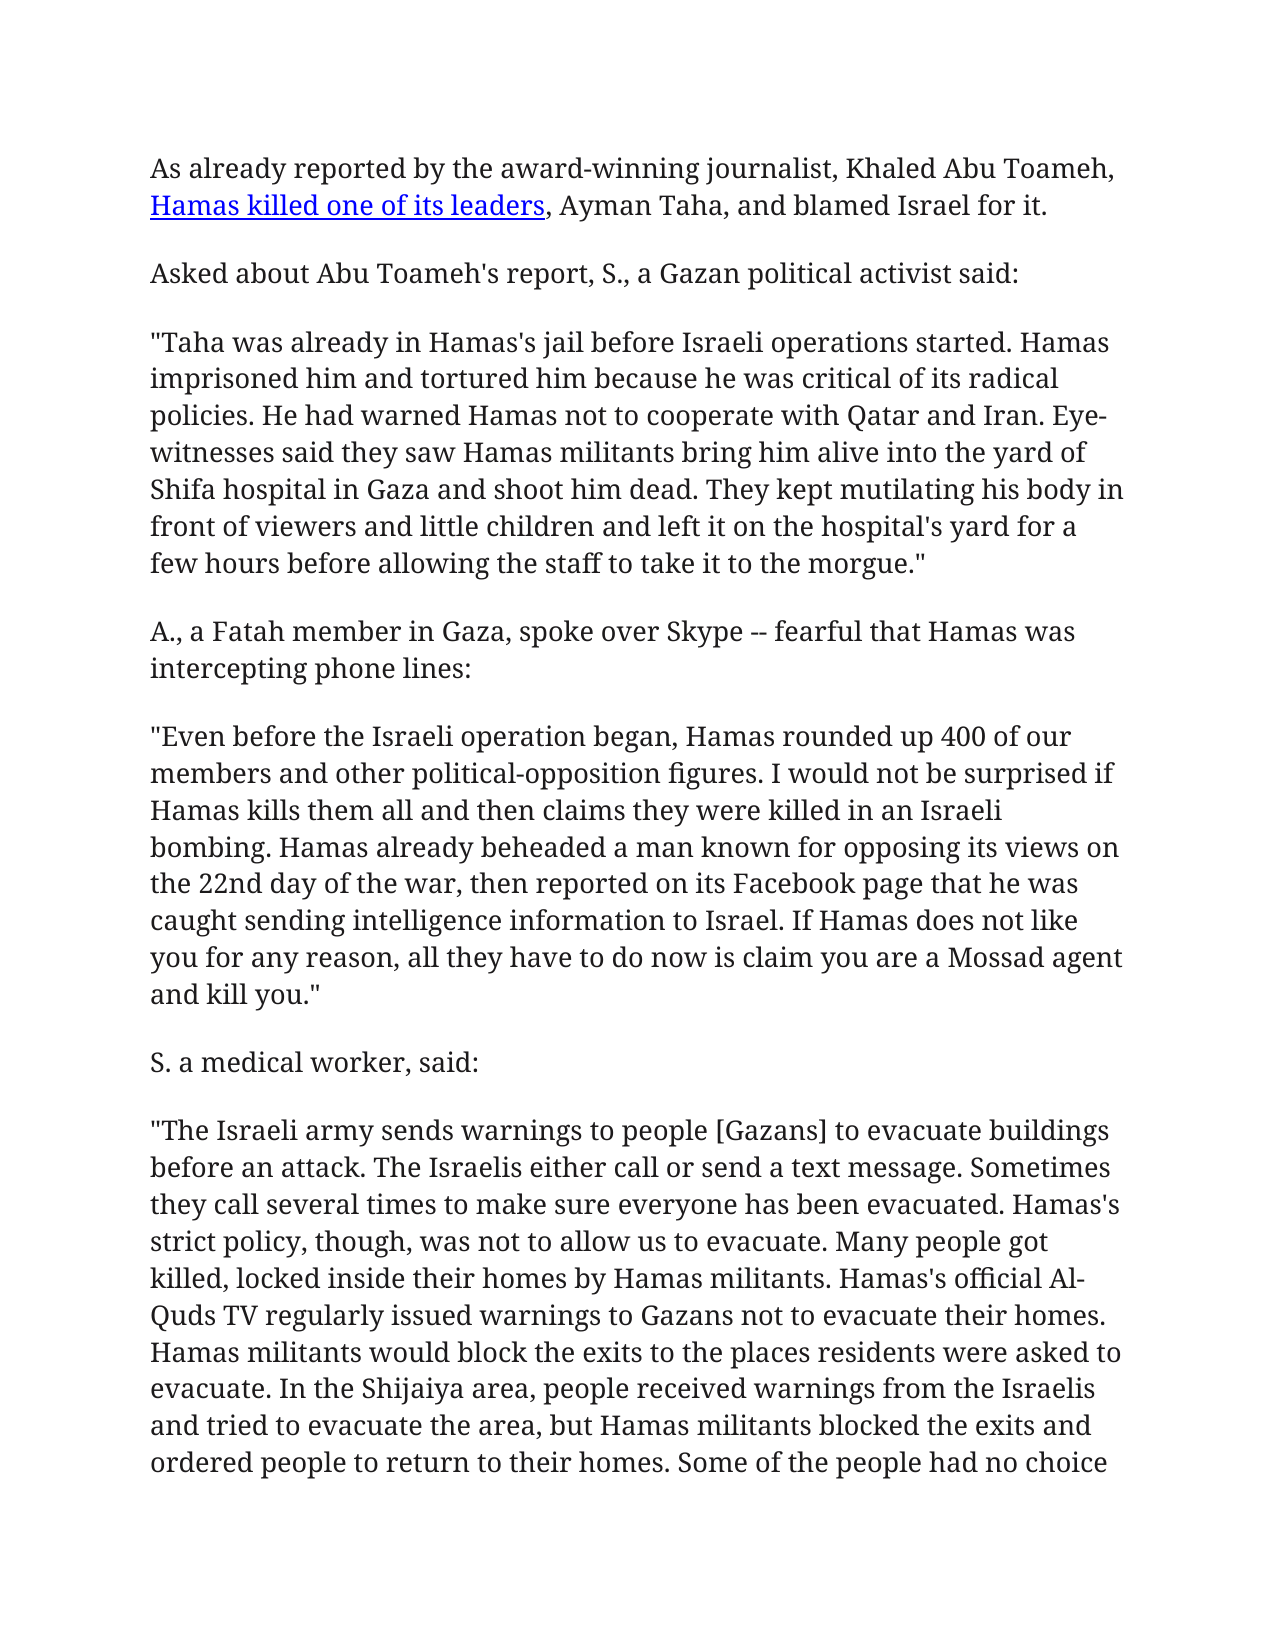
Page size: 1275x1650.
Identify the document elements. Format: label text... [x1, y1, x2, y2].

text "Taha was already in Hamas's jail before Israeli operations started. Hamas imprisoned him and tortured him because he was critical of its radical policies. He had warned Hamas not to cooperate with Qatar and Iran. Eye-witnesses said they saw Hamas militants bring him alive into the yard of Shifa hospital in Gaza and shoot him dead. They kept mutilating his body in front of viewers and little children and left it on the hospital's yard for a few hours before allowing the staff to take it to the morgue." [150, 323, 1125, 581]
text "Even before the Israeli operation began, Hamas rounded up 400 of our members and other political-opposition figures. I would not be surprised if Hamas kills them all and then claims they were killed in an Israeli bombing. Hamas already beheaded a man known for opposing its views on the 22nd day of the war, then reported on its Facebook page that he was caught sending intelligence information to Israel. If Hamas does not like you for any reason, all they have to do now is claim you are a Mossad agent and kill you." [150, 717, 1125, 1012]
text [150, 1112, 1125, 1481]
text S. a medical worker, said: [150, 1044, 1125, 1081]
text A., a Fatah member in Gaza, spoke over Skype -- fearful that Hamas was intercepting phone lines: [150, 612, 1125, 686]
text As already reported by the award-winning journalist, Khaled Abu Toameh, Hamas killed one of its leaders, Ayman Taha, and blamed Israel for it. [150, 150, 1125, 224]
text Asked about Abu Toameh's report, S., a Gazan political activist said: [150, 255, 1125, 292]
